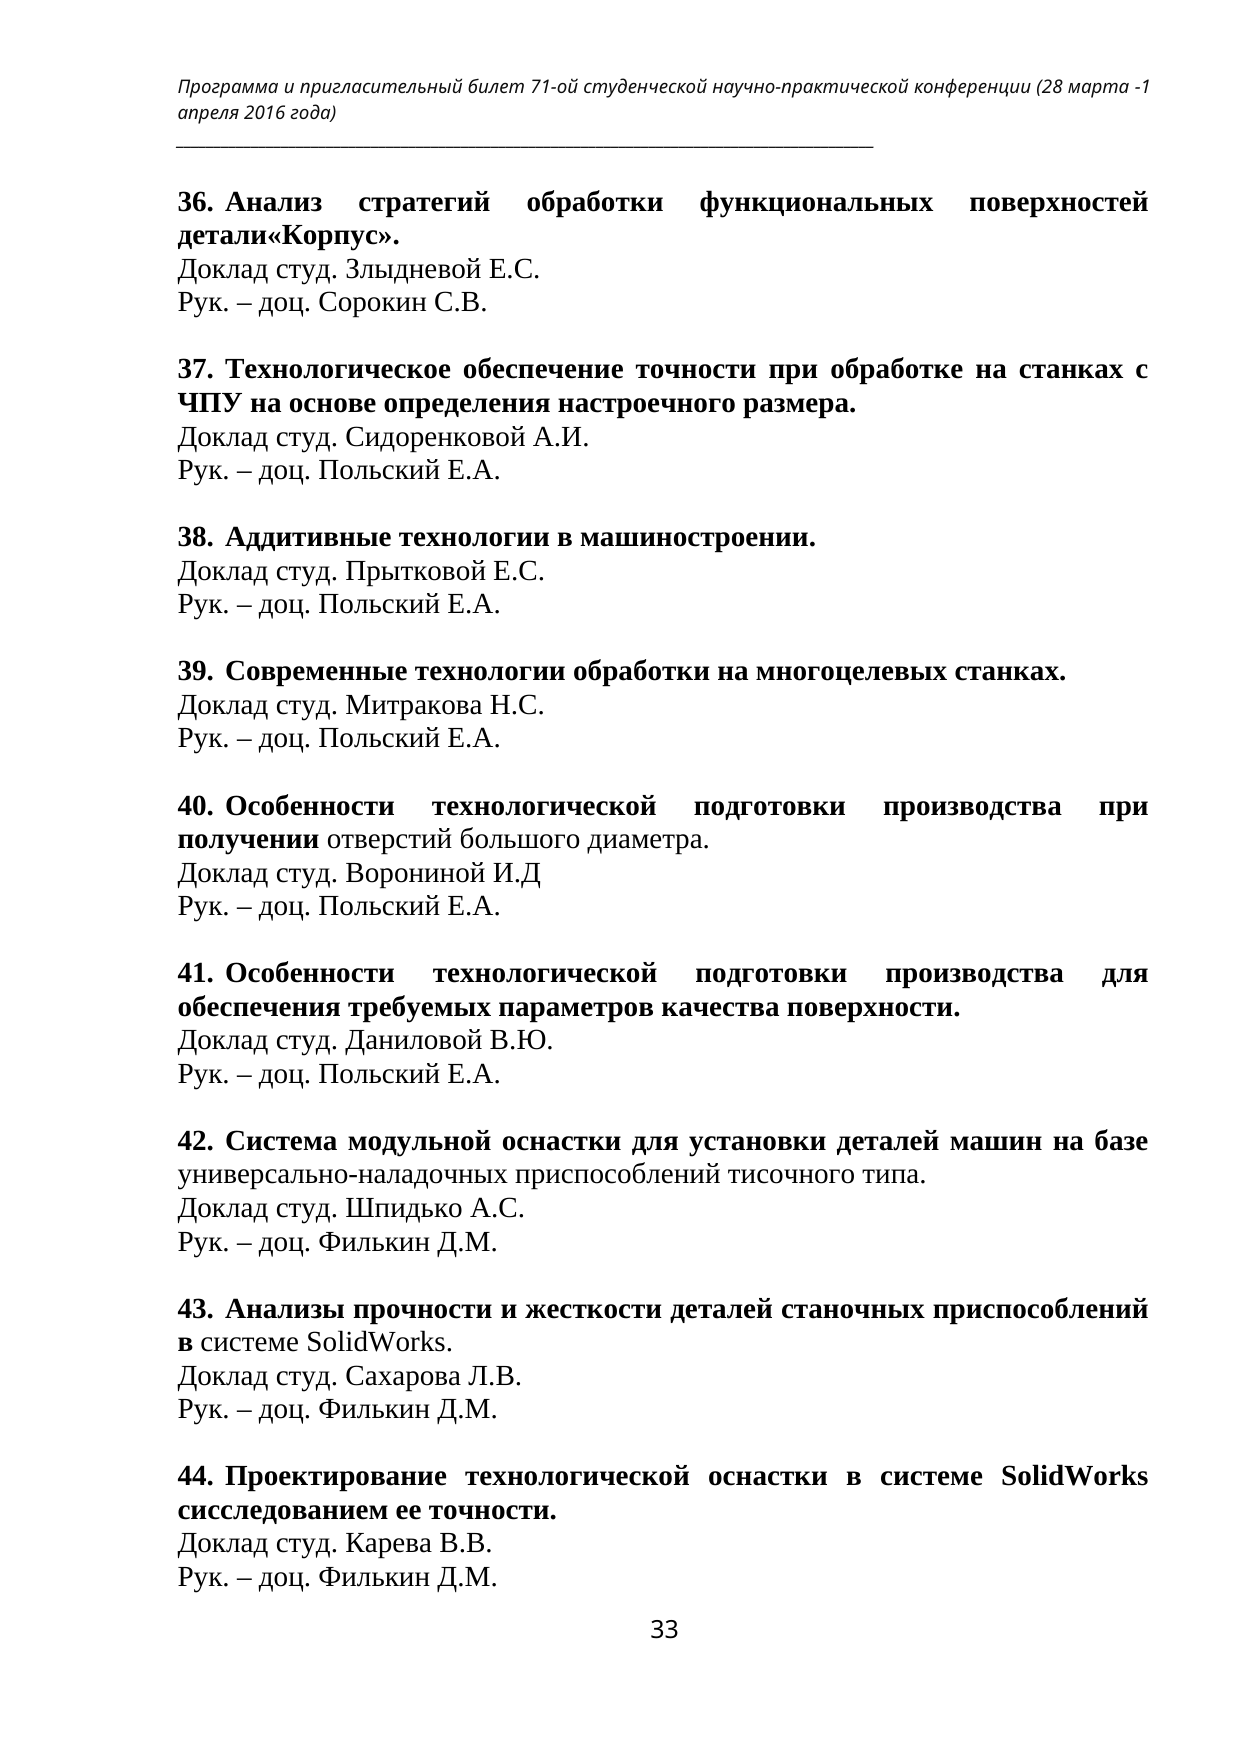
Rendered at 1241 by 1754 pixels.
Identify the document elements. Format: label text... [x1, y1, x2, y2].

list Анализы прочности и жесткости деталей станочных приспособлений в системе SolidWorks. [177, 1291, 1149, 1358]
list Анализ стратегий обработки функциональных поверхностей детали«Корпус». [177, 184, 1149, 251]
list Современные технологии обработки на многоцелевых станках. [177, 653, 1149, 687]
list Проектирование технологической оснастки в системе SolidWorks сисследованием ее точности. [177, 1458, 1149, 1526]
text Доклад студ. Митракова Н.С. [177, 687, 1152, 721]
text Доклад студ. Прытковой Е.С. [177, 553, 1152, 586]
text Доклад студ. Шпидько А.С. [177, 1190, 1152, 1224]
text Доклад студ. Даниловой В.Ю. [177, 1022, 1152, 1056]
text Рук. – доц. Польский Е.А. [177, 721, 1152, 754]
text Рук. – доц. Филькин Д.М. [177, 1391, 1152, 1425]
list Аддитивные технологии в машиностроении. [177, 519, 1149, 553]
text Доклад студ. Карева В.В. [177, 1526, 1152, 1559]
text Рук. – доц. Филькин Д.М. [177, 1224, 1152, 1257]
list Система модульной оснастки для установки деталей машин на базе универсально-наладочных приспособлений тисочного типа. [177, 1123, 1149, 1190]
text Доклад студ. Ворониной И.Д [177, 855, 1152, 888]
text Рук. – доц. Польский Е.А. [177, 888, 1152, 922]
list Особенности технологической подготовки производства при получении отверстий большого диаметра. [177, 788, 1149, 855]
list Технологическое обеспечение точности при обработке на станках с ЧПУ на основе определения настроечного размера. [177, 352, 1149, 419]
text Рук. – доц. Польский Е.А. [177, 452, 1152, 486]
list Особенности технологической подготовки производства для обеспечения требуемых параметров качества поверхности. [177, 955, 1149, 1022]
text Доклад студ. Сидоренковой А.И. [177, 419, 1152, 452]
text Доклад студ. Злыдневой Е.С. [177, 251, 1152, 284]
text Рук. – доц. Филькин Д.М. [177, 1559, 1152, 1593]
text Рук. – доц. Сорокин С.В. [177, 284, 1152, 318]
text Рук. – доц. Польский Е.А. [177, 586, 1152, 620]
text Доклад студ. Сахарова Л.В. [177, 1358, 1152, 1391]
text Рук. – доц. Польский Е.А. [177, 1056, 1152, 1089]
